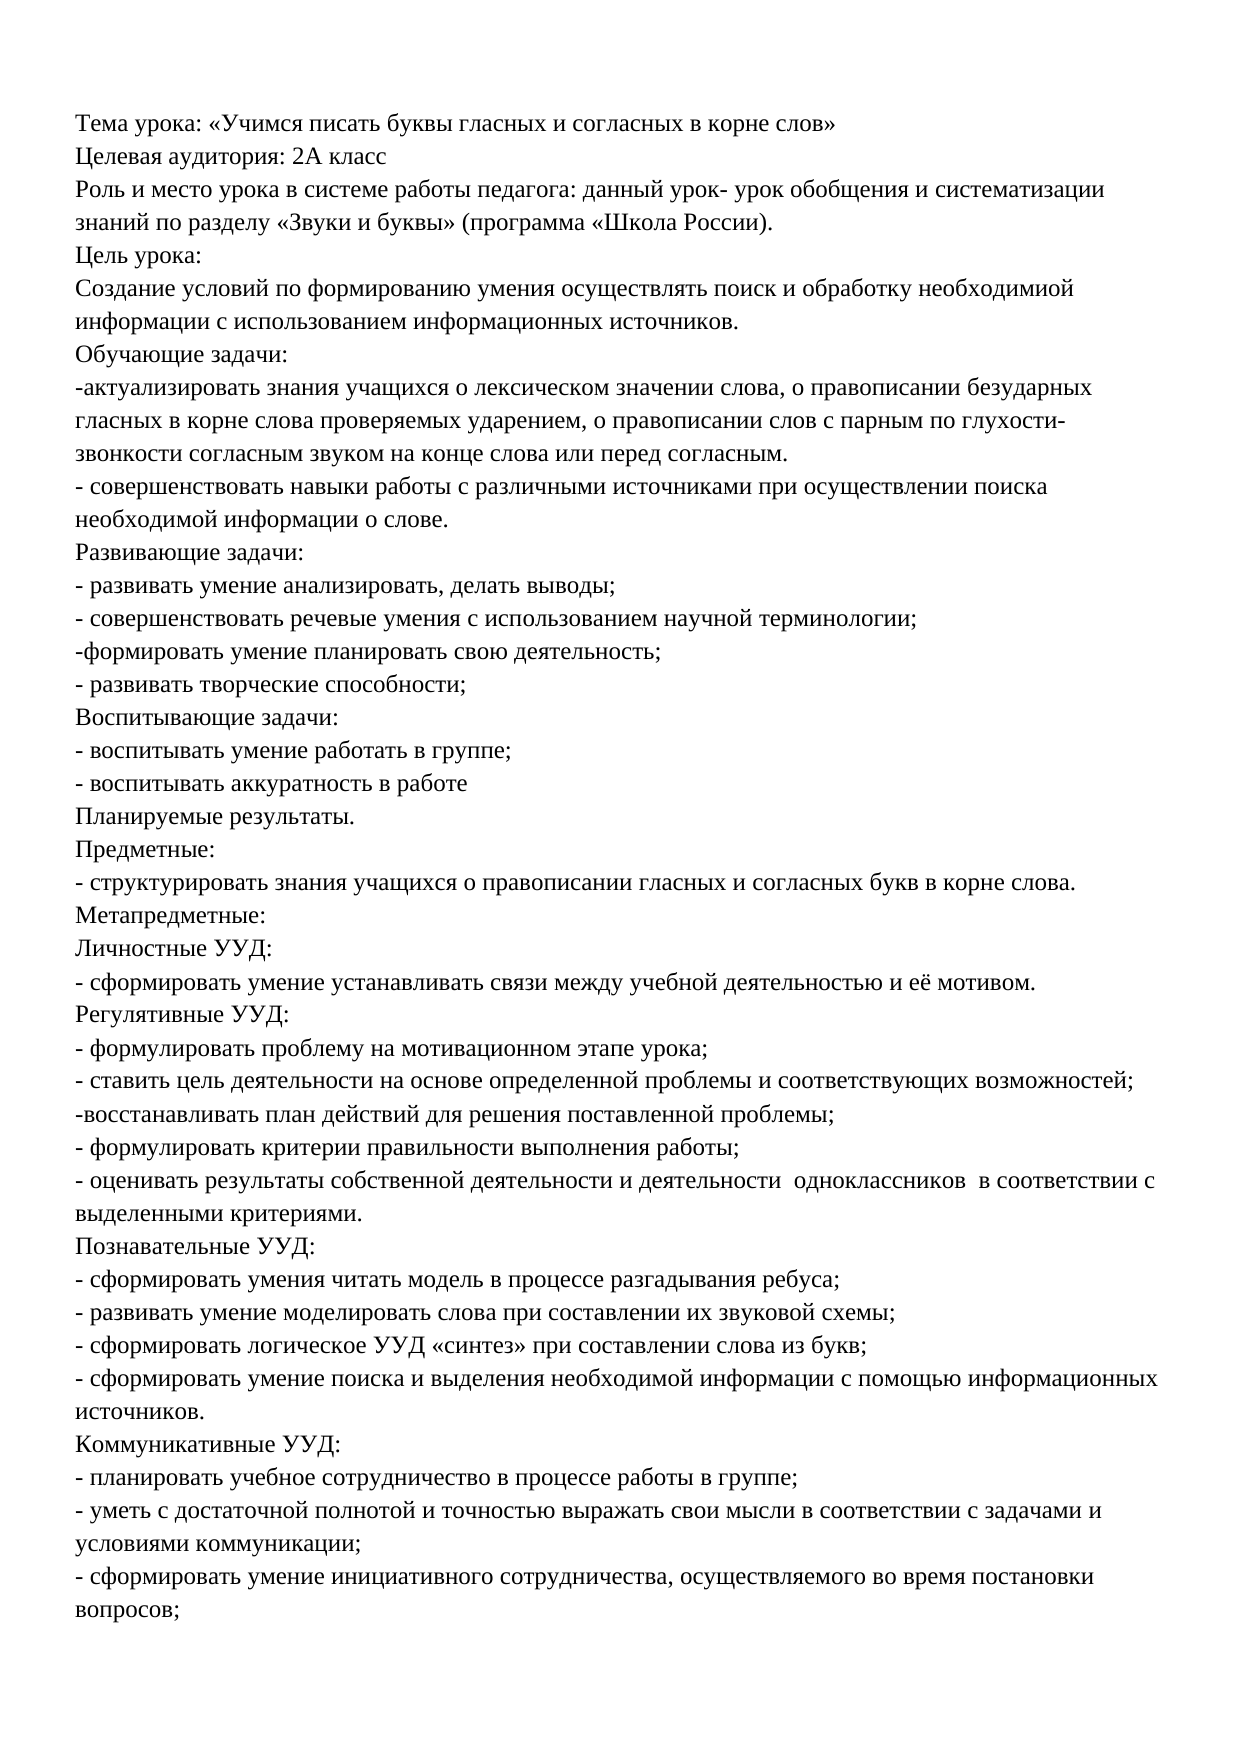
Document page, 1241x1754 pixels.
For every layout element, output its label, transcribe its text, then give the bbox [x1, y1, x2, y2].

text - сформировать умения читать модель в процессе разгадывания ребуса; [75, 1264, 1165, 1292]
text Предметные: [75, 834, 1165, 863]
text Целевая аудитория: 2А класс [75, 141, 1165, 170]
text Тема урока: «Учимся писать буквы гласных и согласных в корне слов» [75, 108, 1165, 137]
text -восстанавливать план действий для решения поставленной проблемы; [75, 1099, 1165, 1127]
text - совершенствовать навыки работы с различными источниками при осуществлении поиска необходимой информации о слове. [75, 471, 1165, 533]
text - совершенствовать речевые умения с использованием научной терминологии; [75, 603, 1165, 632]
text Воспитывающие задачи: [75, 702, 1165, 731]
text - сформировать логическое УУД «синтез» при составлении слова из букв; [75, 1330, 1165, 1358]
text -актуализировать знания учащихся о лексическом значении слова, о правописании безударных гласных в корне слова проверяемых ударением, о правописании слов с парным по глухости-звонкости согласным звуком на конце слова или перед согласным. [75, 372, 1165, 467]
text Роль и место урока в системе работы педагога: данный урок- урок обобщения и систематизации знаний по разделу «Звуки и буквы» (программа «Школа России). [75, 174, 1165, 236]
text Коммуникативные УУД: [75, 1429, 1165, 1458]
text Познавательные УУД: [75, 1231, 1165, 1259]
text - развивать умение анализировать, делать выводы; [75, 570, 1165, 599]
text - развивать умение моделировать слова при составлении их звуковой схемы; [75, 1297, 1165, 1326]
text - сформировать умение инициативного сотрудничества, осуществляемого во время постановки вопросов; [75, 1561, 1165, 1623]
text - развивать творческие способности; [75, 669, 1165, 698]
text - сформировать умение поиска и выделения необходимой информации с помощью информационных источников. [75, 1363, 1165, 1424]
text - оценивать результаты собственной деятельности и деятельности одноклассников в соответствии с выделенными критериями. [75, 1165, 1165, 1226]
text -формировать умение планировать свою деятельность; [75, 636, 1165, 665]
text Метапредметные: [75, 901, 1165, 929]
text - воспитывать аккуратность в работе [75, 768, 1165, 797]
text - планировать учебное сотрудничество в процессе работы в группе; [75, 1462, 1165, 1491]
text - формулировать проблему на мотивационном этапе урока; [75, 1033, 1165, 1061]
text - сформировать умение устанавливать связи между учебной деятельностью и её мотивом. [75, 967, 1165, 995]
text - структурировать знания учащихся о правописании гласных и согласных букв в корне слова. [75, 867, 1165, 896]
text Развивающие задачи: [75, 537, 1165, 566]
text Планируемые результаты. [75, 801, 1165, 830]
text - уметь с достаточной полнотой и точностью выражать свои мысли в соответствии с задачами и условиями коммуникации; [75, 1495, 1165, 1557]
text Цель урока: [75, 240, 1165, 269]
text Регулятивные УУД: [75, 999, 1165, 1028]
text Создание условий по формированию умения осуществлять поиск и обработку необходимиой информации с использованием информационных источников. [75, 273, 1165, 335]
text Обучающие задачи: [75, 339, 1165, 368]
text Личностные УУД: [75, 933, 1165, 962]
text - ставить цель деятельности на основе определенной проблемы и соответствующих возможностей; [75, 1066, 1165, 1094]
text - воспитывать умение работать в группе; [75, 735, 1165, 764]
text - формулировать критерии правильности выполнения работы; [75, 1132, 1165, 1160]
